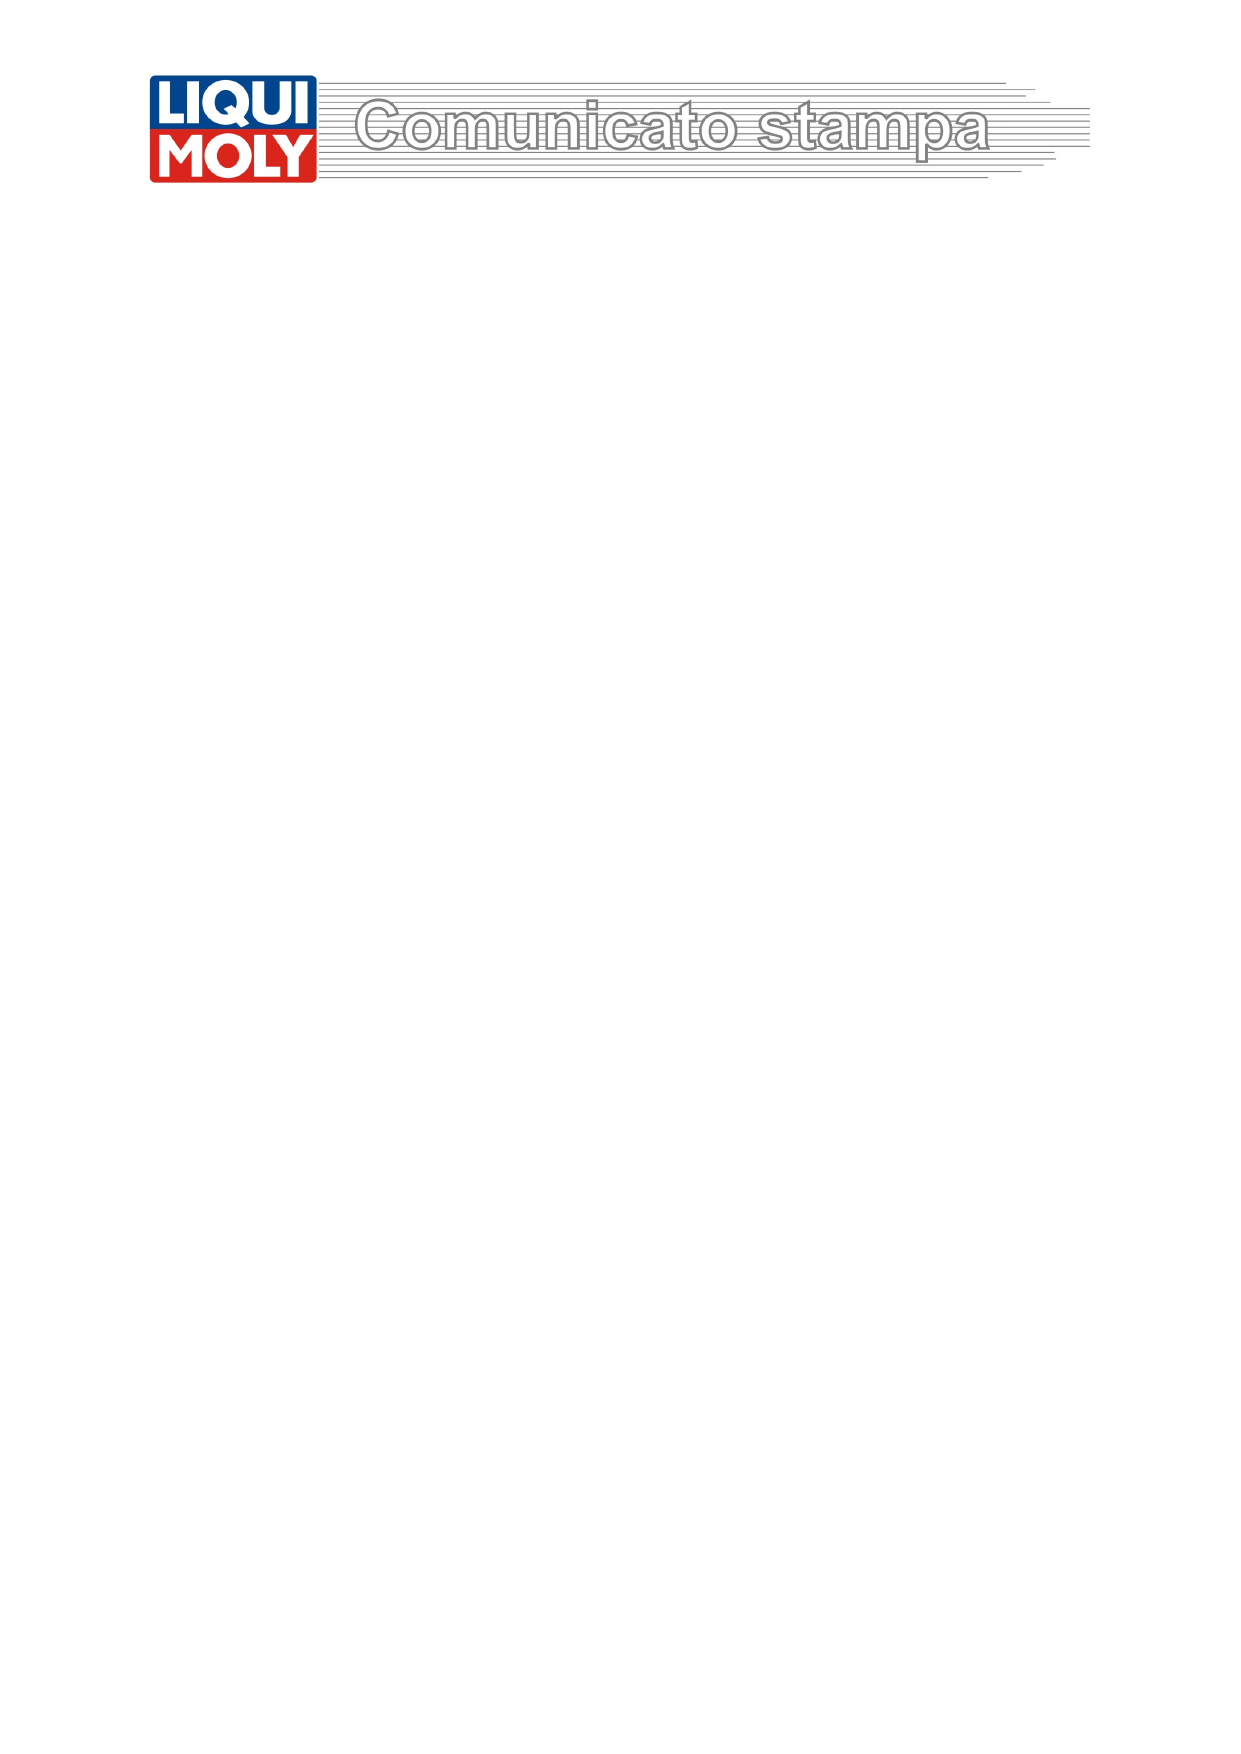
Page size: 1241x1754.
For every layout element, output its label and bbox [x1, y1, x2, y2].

picture [147, 73, 1090, 185]
